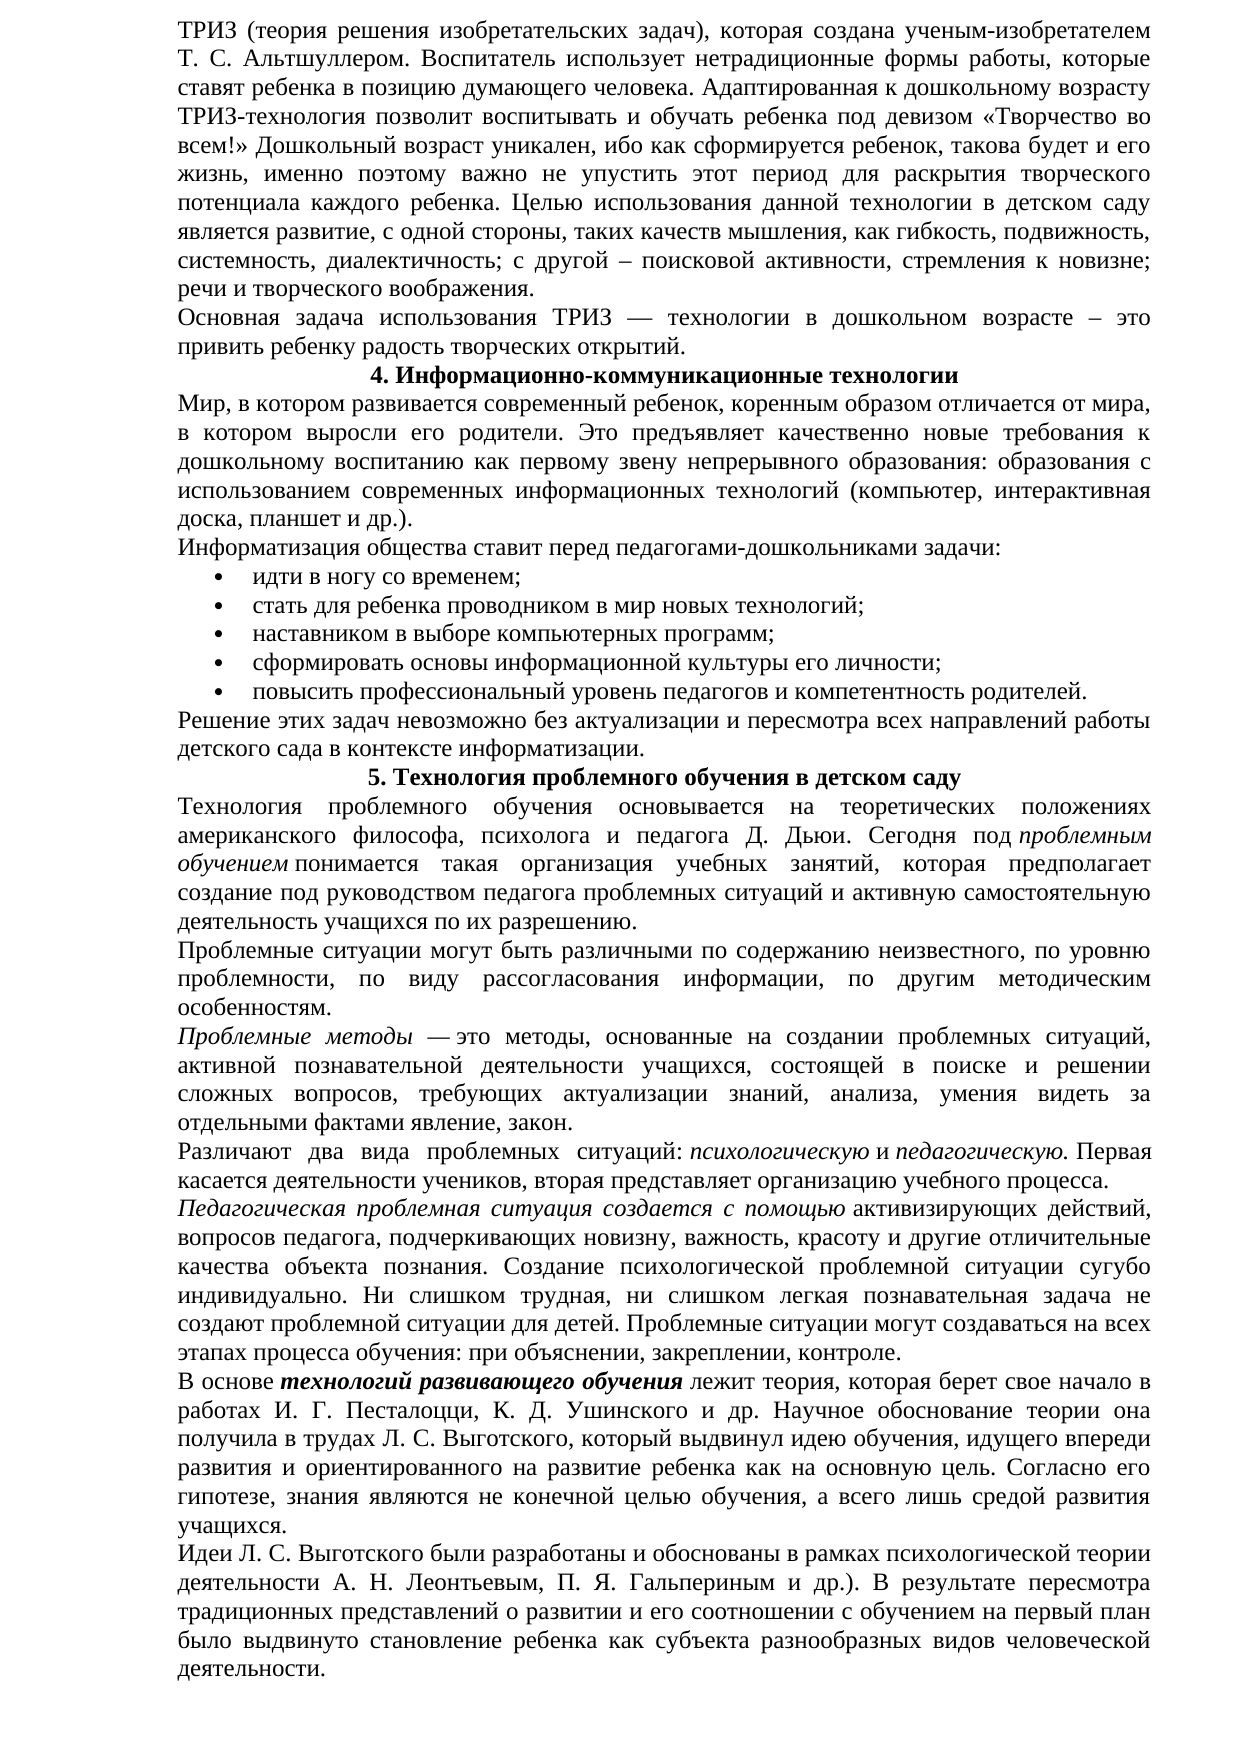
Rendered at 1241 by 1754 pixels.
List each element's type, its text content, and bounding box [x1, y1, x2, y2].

text Мир, в котором развивается современный ребенок, коренным образом отличается от мира, в котором выросли его родители. Это предъявляет качественно новые требования к дошкольному воспитанию как первому звену непрерывного образования: образования с использованием современных информационных технологий (компьютер, интерактивная доска, планшет и др.). [177, 388, 1152, 532]
text В основе технологий развивающего обучения лежит теория, которая берет свое начало в работах И. Г. Песталоцци, К. Д. Ушинского и др. Научное обоснование теории она получила в трудах Л. С. Выготского, который выдвинул идею обучения, идущего впереди развития и ориентированного на развитие ребенка как на основную цель. Согласно его гипотезе, знания являются не конечной целью обучения, а всего лишь средой развития учащихся. [177, 1366, 1152, 1538]
text Идеи Л. С. Выготского были разработаны и обоснованы в рамках психологической теории деятельности А. Н. Леонтьевым, П. Я. Гальпериным и др.). В результате пересмотра традиционных представлений о развитии и его соотношении с обучением на первый план было выдвинуто становление ребенка как субъекта разнообразных видов человеческой деятельности. [177, 1538, 1152, 1682]
list сформировать основы информационной культуры его личности; [215, 647, 1152, 676]
list стать для ребенка проводником в мир новых технологий; [215, 590, 1152, 618]
list идти в ногу со временем; [215, 561, 1152, 590]
text 4. Информационно-коммуникационные технологии [177, 360, 1152, 388]
text Различают два вида проблемных ситуаций: психологическую и педагогическую. Первая касается деятельности учеников, вторая представляет организацию учебного процесса. [177, 1136, 1152, 1193]
text 5. Технология проблемного обучения в детском саду [177, 762, 1152, 791]
text Технология проблемного обучения основывается на теоретических положениях американского философа, психолога и педагога Д. Дьюи. Сегодня под проблемным обучением понимается такая организация учебных занятий, которая предполагает создание под руководством педагога проблемных ситуаций и активную самостоятельную деятельность учащихся по их разрешению. [177, 791, 1152, 935]
text Основная задача использования ТРИЗ — технологии в дошкольном возрасте – это привить ребенку радость творческих открытий. [177, 302, 1152, 360]
text ТРИЗ (теория решения изобретательских задач), которая создана ученым-изобретателем Т. С. Альтшуллером. Воспитатель использует нетрадиционные формы работы, которые ставят ребенка в позицию думающего человека. Адаптированная к дошкольному возрасту ТРИЗ-технология позволит воспитывать и обучать ребенка под девизом «Творчество во всем!» Дошкольный возраст уникален, ибо как сформируется ребенок, такова будет и его жизнь, именно поэтому важно не упустить этот период для раскрытия творческого потенциала каждого ребенка. Целью использования данной технологии в детском саду является развитие, с одной стороны, таких качеств мышления, как гибкость, подвижность, системность, диалектичность; с другой – поисковой активности, стремления к новизне; речи и творческого воображения. [177, 15, 1152, 302]
text Информатизация общества ставит перед педагогами-дошкольниками задачи: [177, 532, 1152, 561]
text Решение этих задач невозможно без актуализации и пересмотра всех направлений работы детского сада в контексте информатизации. [177, 705, 1152, 762]
list повысить профессиональный уровень педагогов и компетентность родителей. [215, 676, 1152, 705]
list наставником в выборе компьютерных программ; [215, 618, 1152, 647]
text Проблемные ситуации могут быть различными по содержанию неизвестного, по уровню проблемности, по виду рассогласования информации, по другим методическим особенностям. [177, 935, 1152, 1021]
text Проблемные методы — это методы, основанные на создании проблемных ситуаций, активной познавательной деятельности учащихся, состоящей в поиске и решении сложных вопросов, требующих актуализации знаний, анализа, умения видеть за отдельными фактами явление, закон. [177, 1021, 1152, 1136]
text Педагогическая проблемная ситуация создается с помощью активизирующих действий, вопросов педагога, подчеркивающих новизну, важность, красоту и другие отличительные качества объекта познания. Создание психологической проблемной ситуации сугубо индивидуально. Ни слишком трудная, ни слишком легкая познавательная задача не создают проблемной ситуации для детей. Проблемные ситуации могут создаваться на всех этапах процесса обучения: при объяснении, закреплении, контроле. [177, 1193, 1152, 1366]
